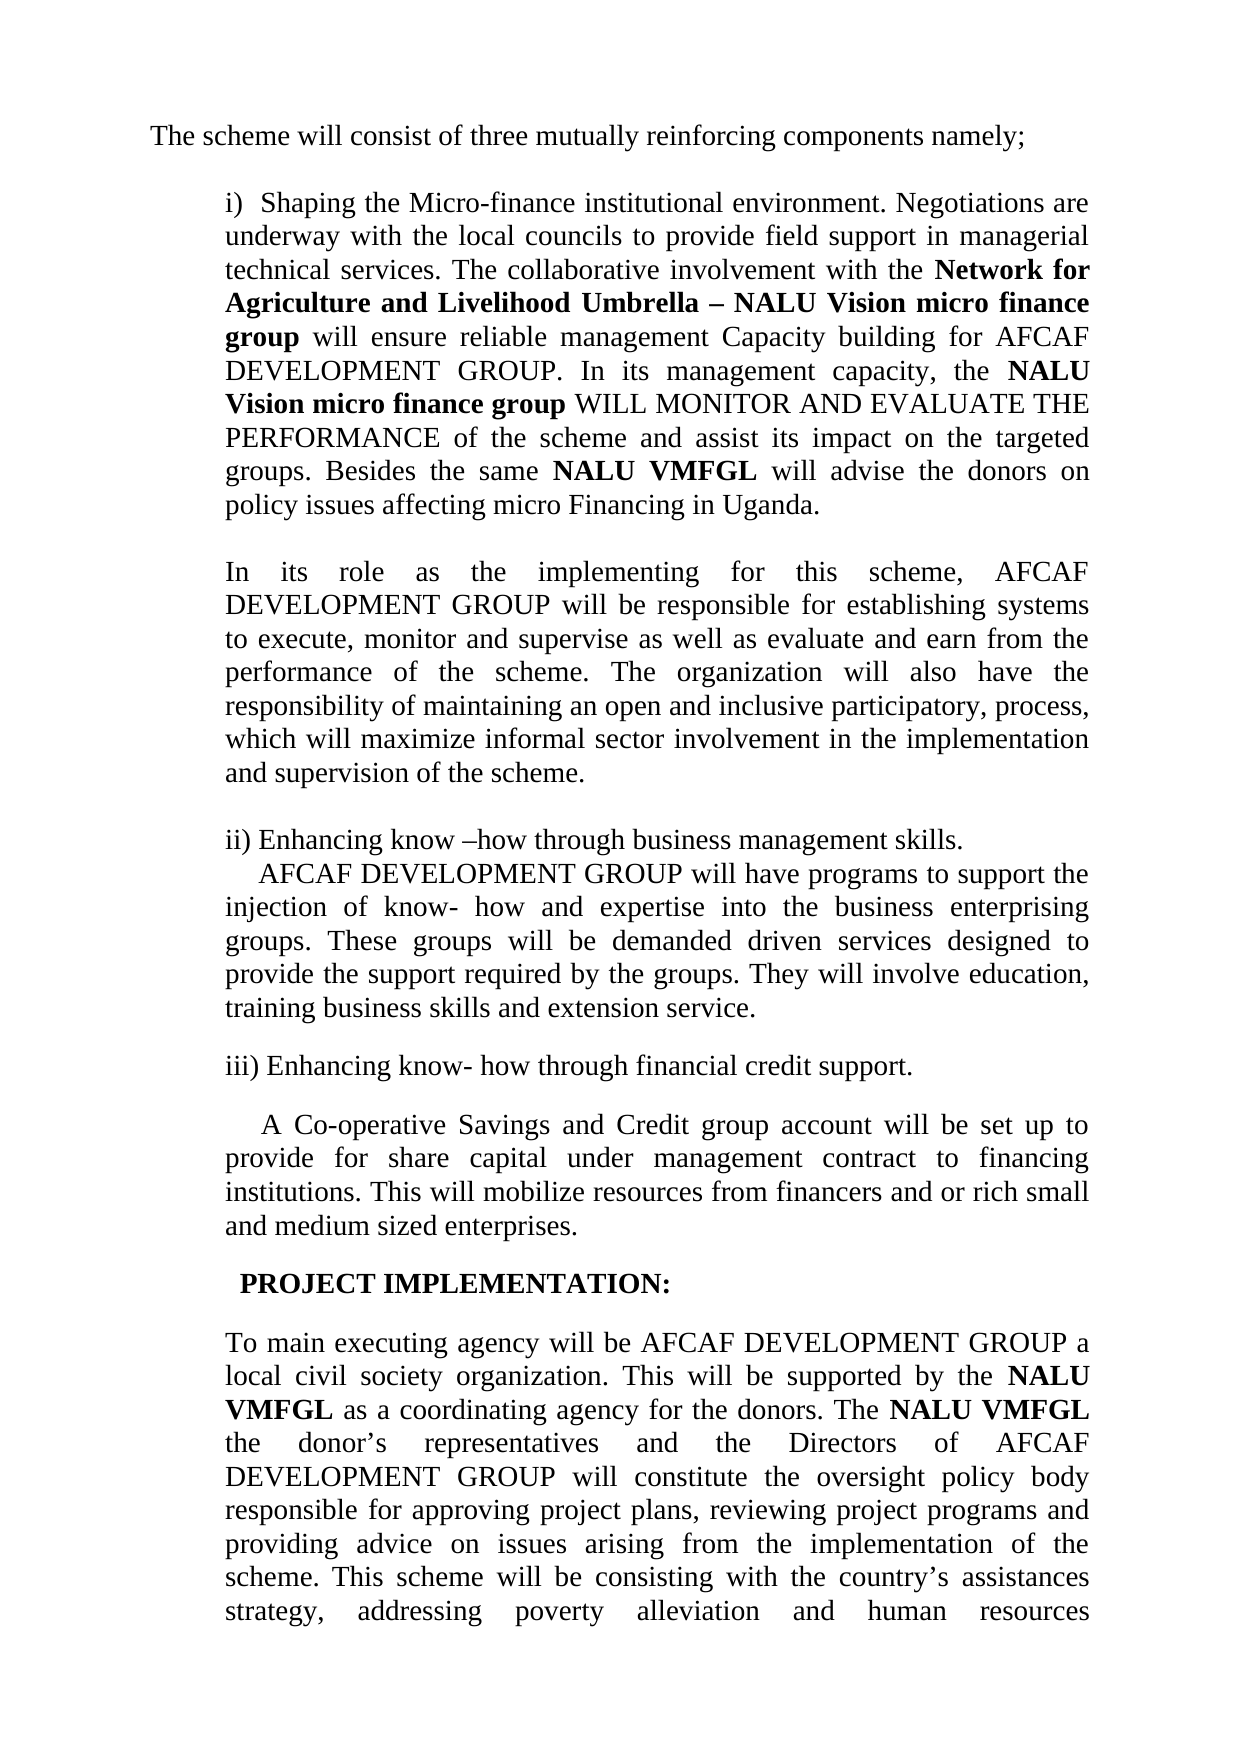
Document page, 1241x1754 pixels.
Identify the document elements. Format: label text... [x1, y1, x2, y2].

text AFCAF DEVELOPMENT GROUP will have programs to support the injection of know- how and expertise into the business enterprising groups. These groups will be demanded driven services designed to provide the support required by the groups. They will involve education, training business skills and extension service. [225, 856, 1090, 1023]
text The scheme will consist of three mutually reinforcing components namely; [150, 118, 1090, 151]
text ii) Enhancing know –how through business management skills. [225, 822, 1090, 856]
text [225, 1325, 1090, 1627]
text A Co-operative Savings and Credit group account will be set up to provide for share capital under management contract to financing institutions. This will mobilize resources from financers and or rich small and medium sized enterprises. [225, 1107, 1090, 1241]
text In its role as the implementing for this scheme, AFCAF DEVELOPMENT GROUP will be responsible for establishing systems to execute, monitor and supervise as well as evaluate and earn from the performance of the scheme. The organization will also have the responsibility of maintaining an open and inclusive participatory, process, which will maximize informal sector involvement in the implementation and supervision of the scheme. [225, 554, 1090, 789]
text i) Shaping the Micro-finance institutional environment. Negotiations are underway with the local councils to provide field support in managerial technical services. The collaborative involvement with the Network for Agriculture and Livelihood Umbrella – NALU Vision micro finance group will ensure reliable management Capacity building for AFCAF DEVELOPMENT GROUP. In its management capacity, the NALU Vision micro finance group WILL MONITOR AND EVALUATE THE PERFORMANCE of the scheme and assist its impact on the targeted groups. Besides the same NALU VMFGL will advise the donors on policy issues affecting micro Financing in Uganda. [225, 185, 1090, 520]
text PROJECT IMPLEMENTATION: [225, 1266, 1090, 1300]
text iii) Enhancing know- how through financial credit support. [225, 1048, 1090, 1082]
